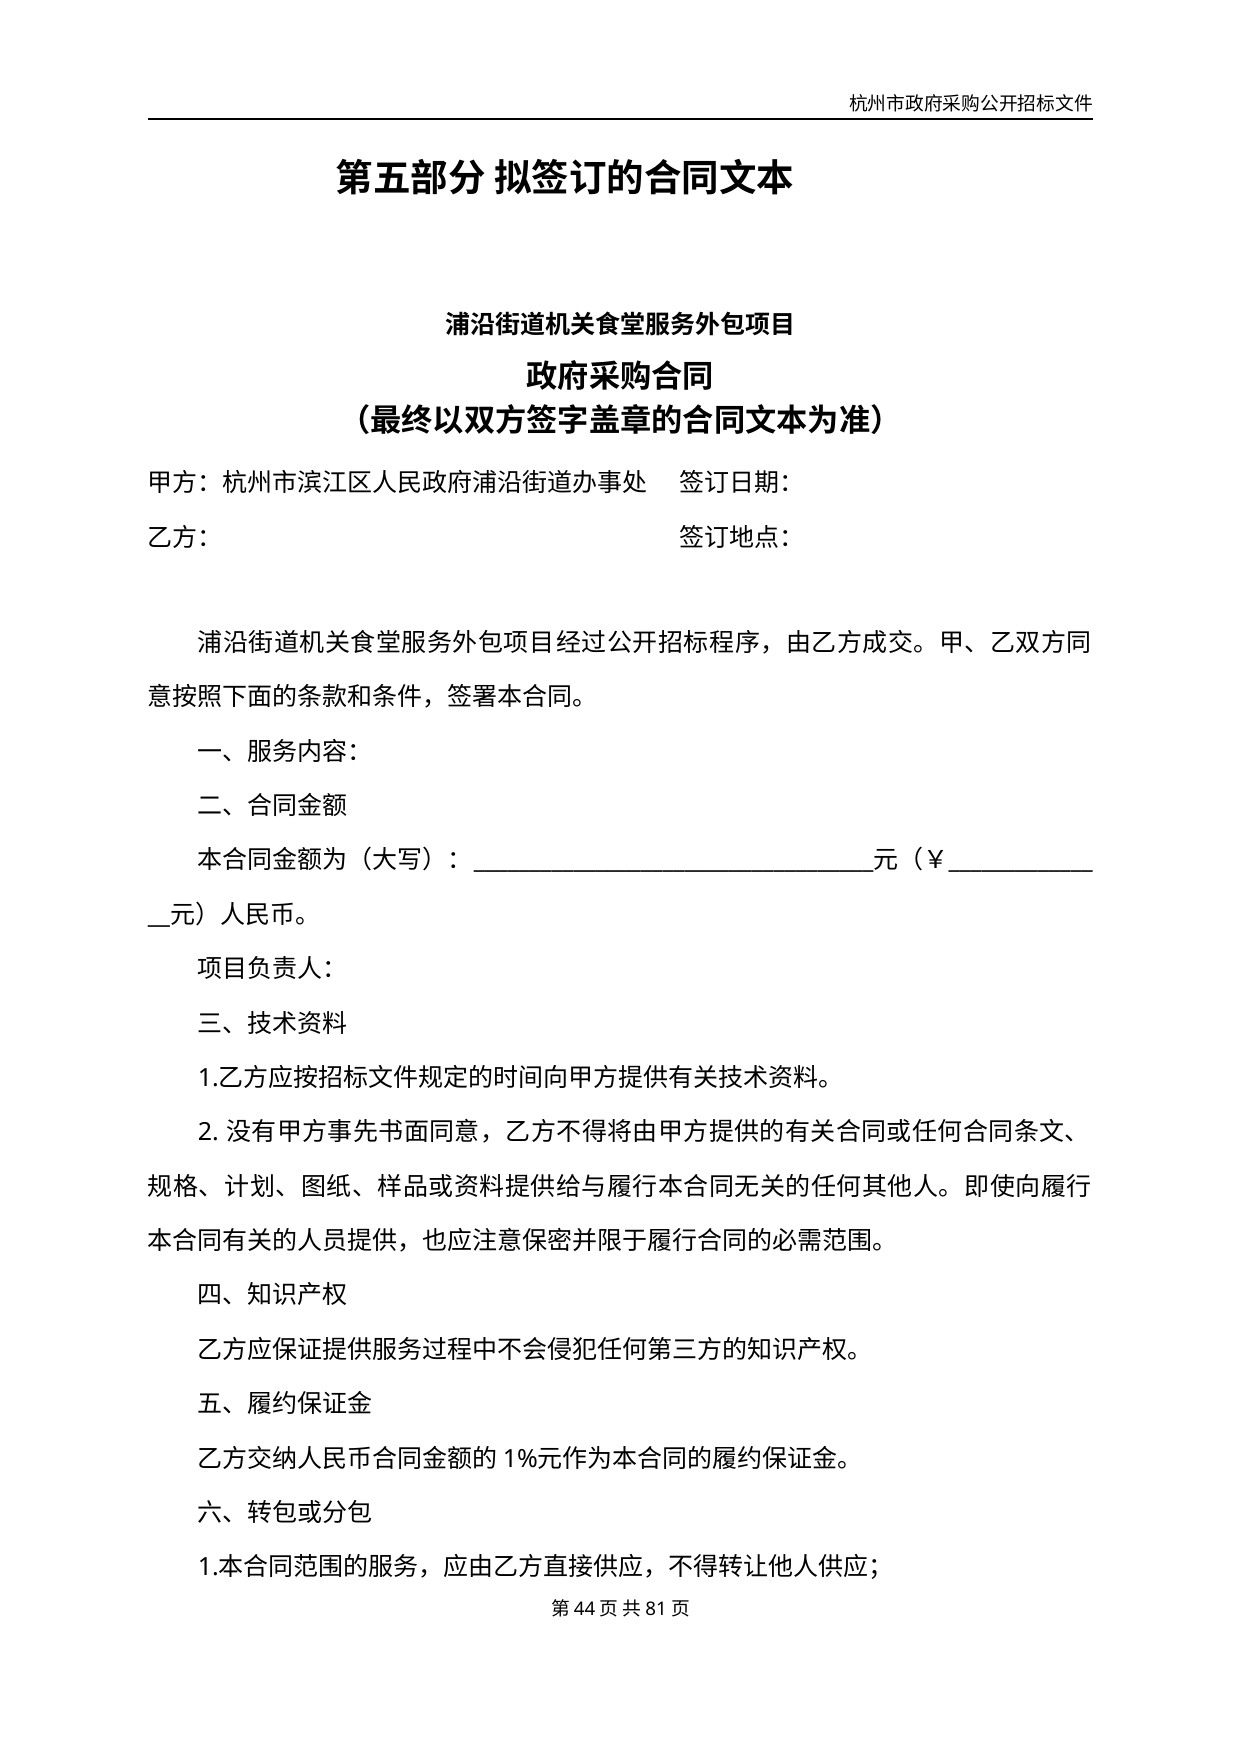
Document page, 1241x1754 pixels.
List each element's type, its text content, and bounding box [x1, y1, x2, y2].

text 2. 没有甲方事先书面同意，乙方不得将由甲方提供的有关合同或任何合同条文、规格、计划、图纸、样品或资料提供给与履行本合同无关的任何其他人。即使向履行本合同有关的人员提供，也应注意保密并限于履行合同的必需范围。 [148, 1112, 1093, 1257]
text 乙方应保证提供服务过程中不会侵犯任何第三方的知识产权。 [148, 1329, 1093, 1366]
text 政府采购合同 [148, 357, 1093, 395]
text 1.乙方应按招标文件规定的时间向甲方提供有关技术资料。 [148, 1057, 1093, 1094]
text 一、服务内容： [148, 731, 1093, 767]
text 乙方： 签订地点： [148, 517, 1093, 553]
text 二、合同金额 [148, 786, 1093, 822]
text 四、知识产权 [148, 1275, 1093, 1311]
text 1.本合同范围的服务，应由乙方直接供应，不得转让他人供应； [148, 1547, 1093, 1583]
text 浦沿街道机关食堂服务外包项目 [148, 303, 1093, 341]
text 乙方交纳人民币合同金额的1%元作为本合同的履约保证金。 [148, 1438, 1093, 1474]
text 六、转包或分包 [148, 1492, 1093, 1529]
text 甲方：杭州市滨江区人民政府浦沿街道办事处 签订日期： [148, 463, 1093, 499]
text 项目负责人： [148, 949, 1093, 985]
text （最终以双方签字盖章的合同文本为准） [148, 395, 1093, 440]
text 浦沿街道机关食堂服务外包项目经过公开招标程序，由乙方成交。甲、乙双方同意按照下面的条款和条件，签署本合同。 [148, 622, 1093, 713]
text 第五部分 拟签订的合同文本 [223, 148, 1093, 202]
text 五、履约保证金 [148, 1384, 1093, 1420]
text 三、技术资料 [148, 1003, 1093, 1039]
text 本合同金额为（大写）：____________________________________元（￥_______________元）人民币。 [148, 840, 1093, 931]
